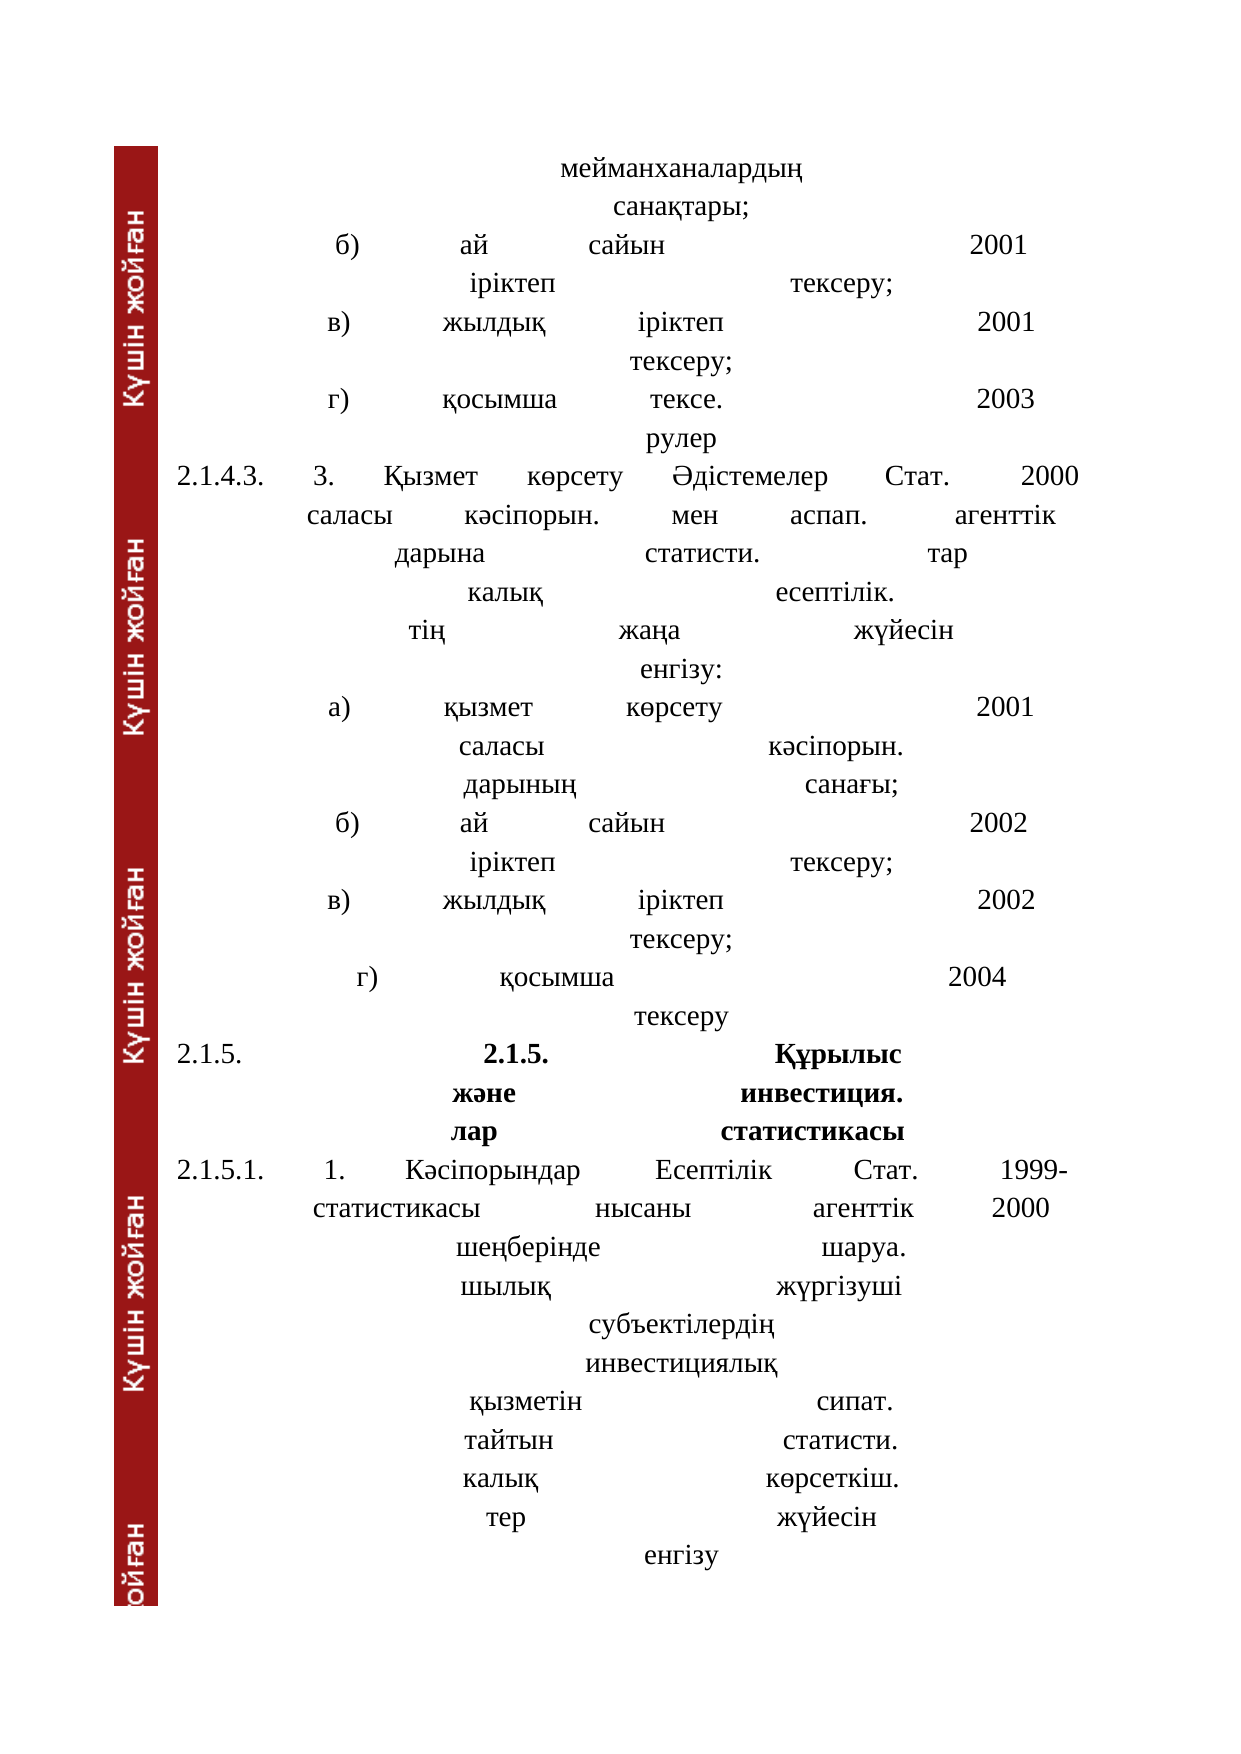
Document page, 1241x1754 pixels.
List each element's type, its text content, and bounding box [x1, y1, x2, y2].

picture [114, 146, 158, 150]
picture [114, 1571, 158, 1606]
